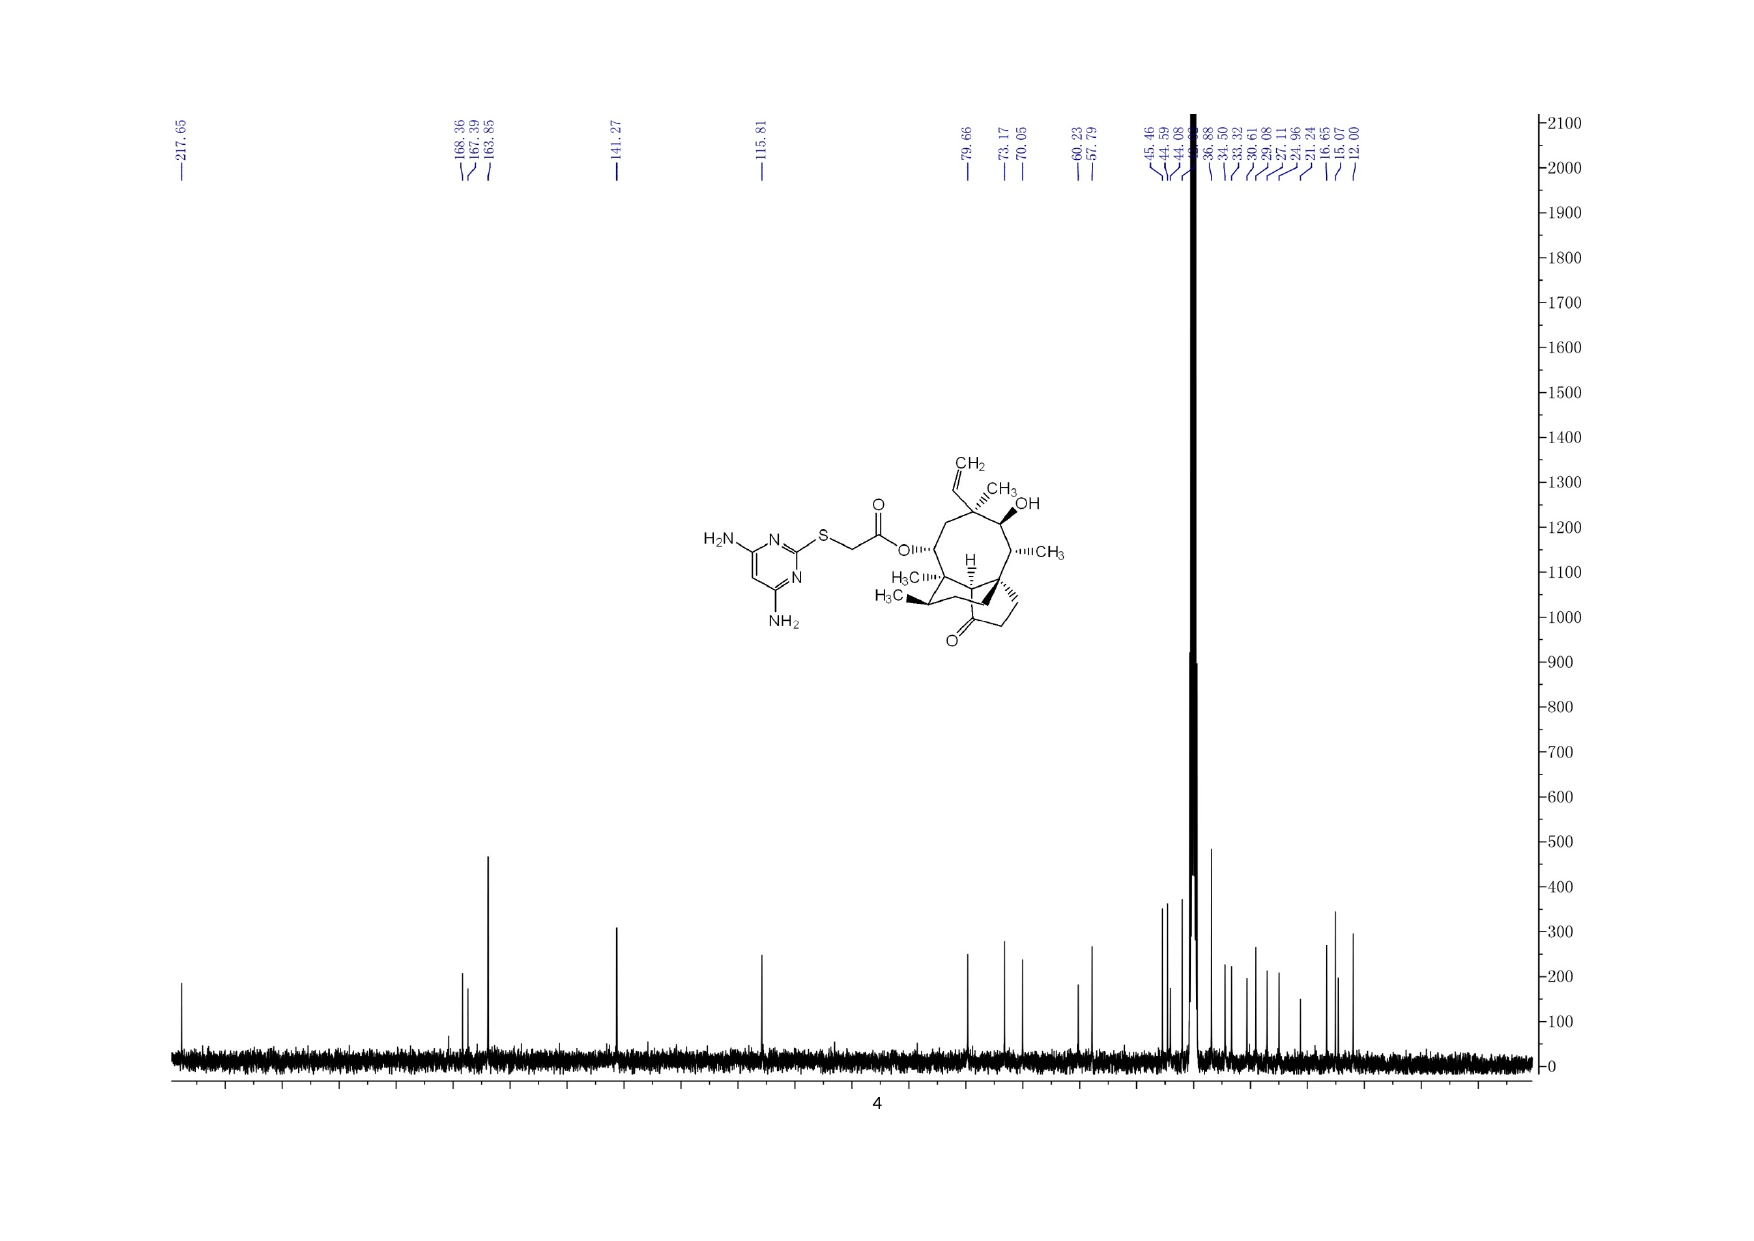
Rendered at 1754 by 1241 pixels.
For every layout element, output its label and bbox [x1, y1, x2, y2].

picture [171, 114, 1583, 1089]
